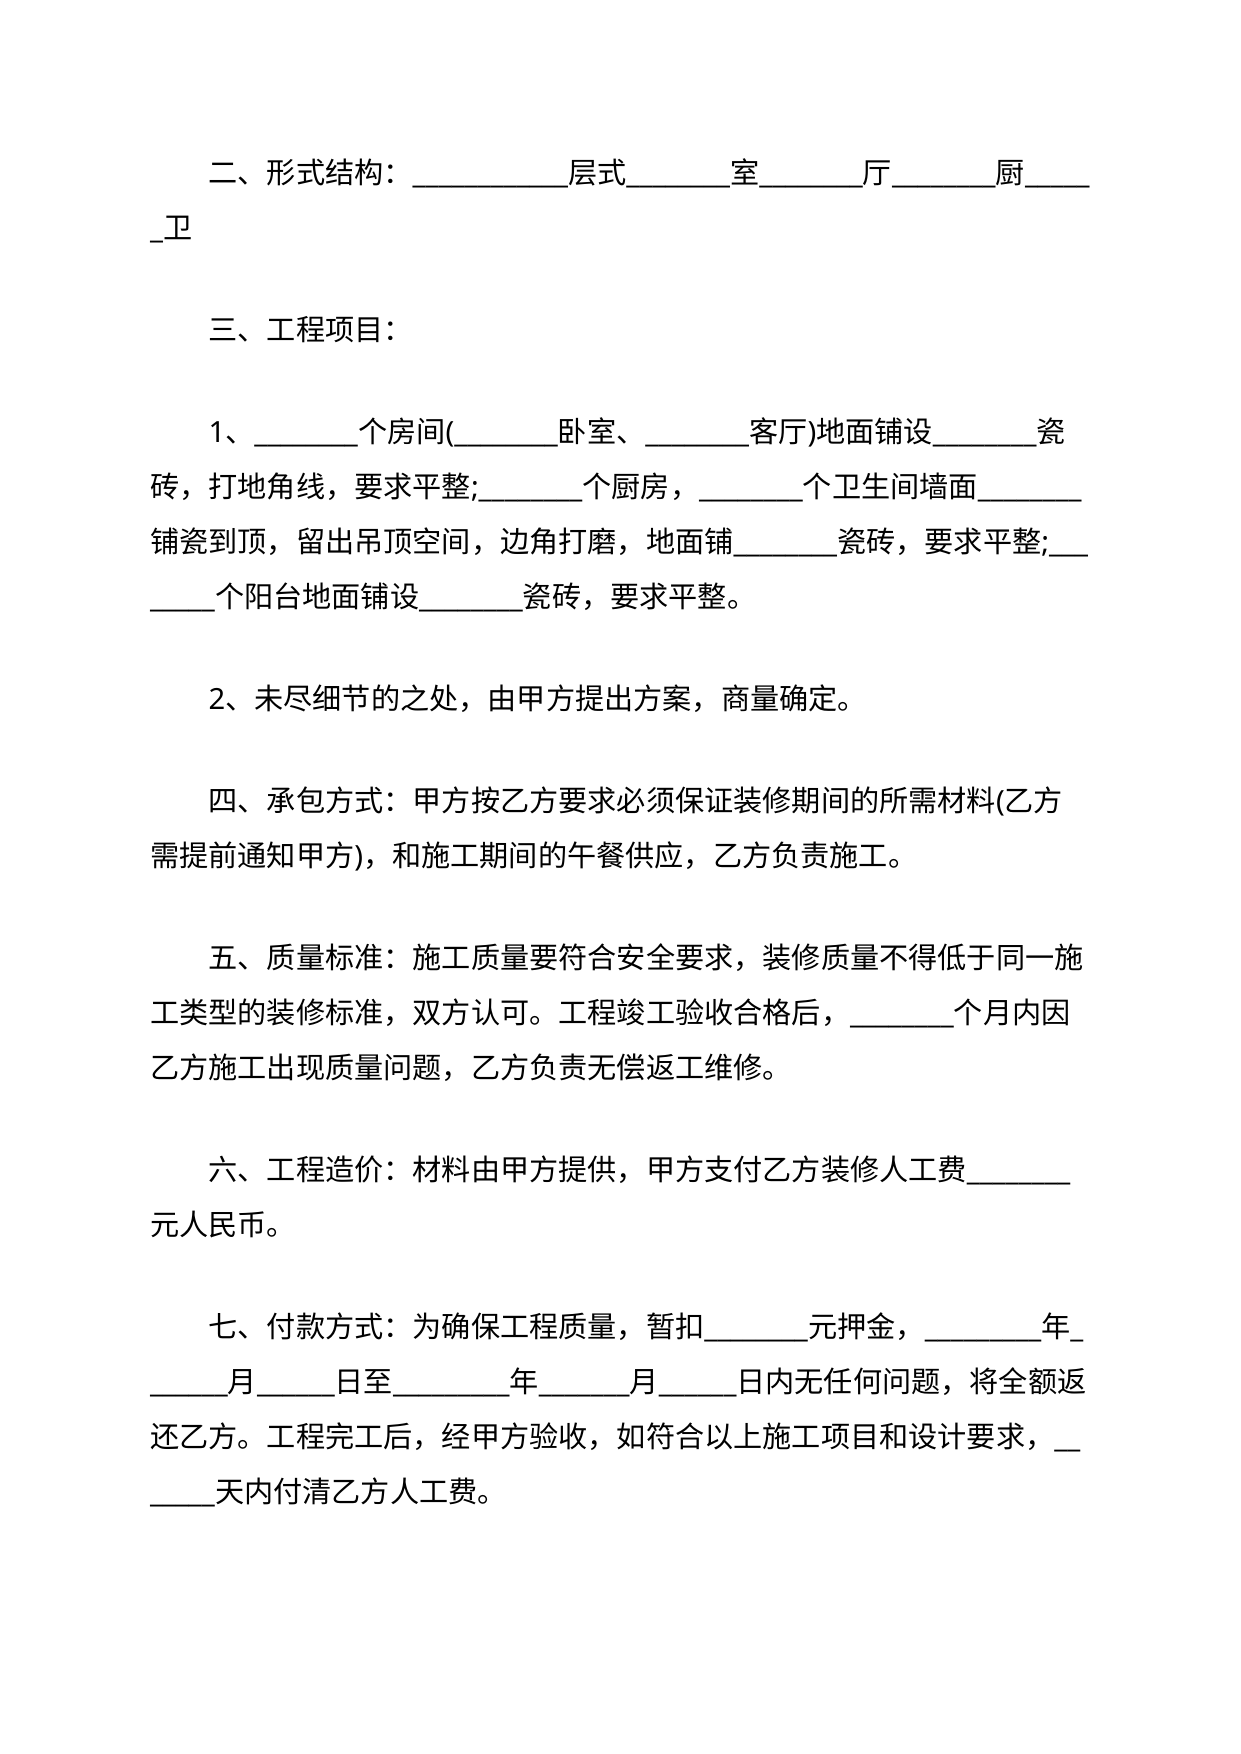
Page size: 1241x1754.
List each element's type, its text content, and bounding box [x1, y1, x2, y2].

text 六、工程造价：材料由甲方提供，甲方支付乙方装修人工费________元人民币。 [150, 1146, 1090, 1244]
text 七、付款方式：为确保工程质量，暂扣________元押金，_________年_______月______日至_________年_______月______日内无任何问题，将全额返还乙方。工程完工后，经甲方验收，如符合以上施工项目和设计要求，_______天内付清乙方人工费。 [150, 1303, 1090, 1511]
text 四、承包方式：甲方按乙方要求必须保证装修期间的所需材料(乙方需提前通知甲方)，和施工期间的午餐供应，乙方负责施工。 [150, 778, 1090, 875]
text 2、未尽细节的之处，由甲方提出方案，商量确定。 [150, 676, 1090, 718]
text 二、形式结构：____________层式________室________厅________厨______卫 [150, 150, 1090, 247]
text 1、________个房间(________卧室、________客厅)地面铺设________瓷砖，打地角线，要求平整;________个厨房，________个卫生间墙面________铺瓷到顶，留出吊顶空间，边角打磨，地面铺________瓷砖，要求平整;________个阳台地面铺设________瓷砖，要求平整。 [150, 409, 1090, 616]
text 五、质量标准：施工质量要符合安全要求，装修质量不得低于同一施工类型的装修标准，双方认可。工程竣工验收合格后，________个月内因乙方施工出现质量问题，乙方负责无偿返工维修。 [150, 935, 1090, 1087]
text 三、工程项目： [150, 307, 1090, 349]
